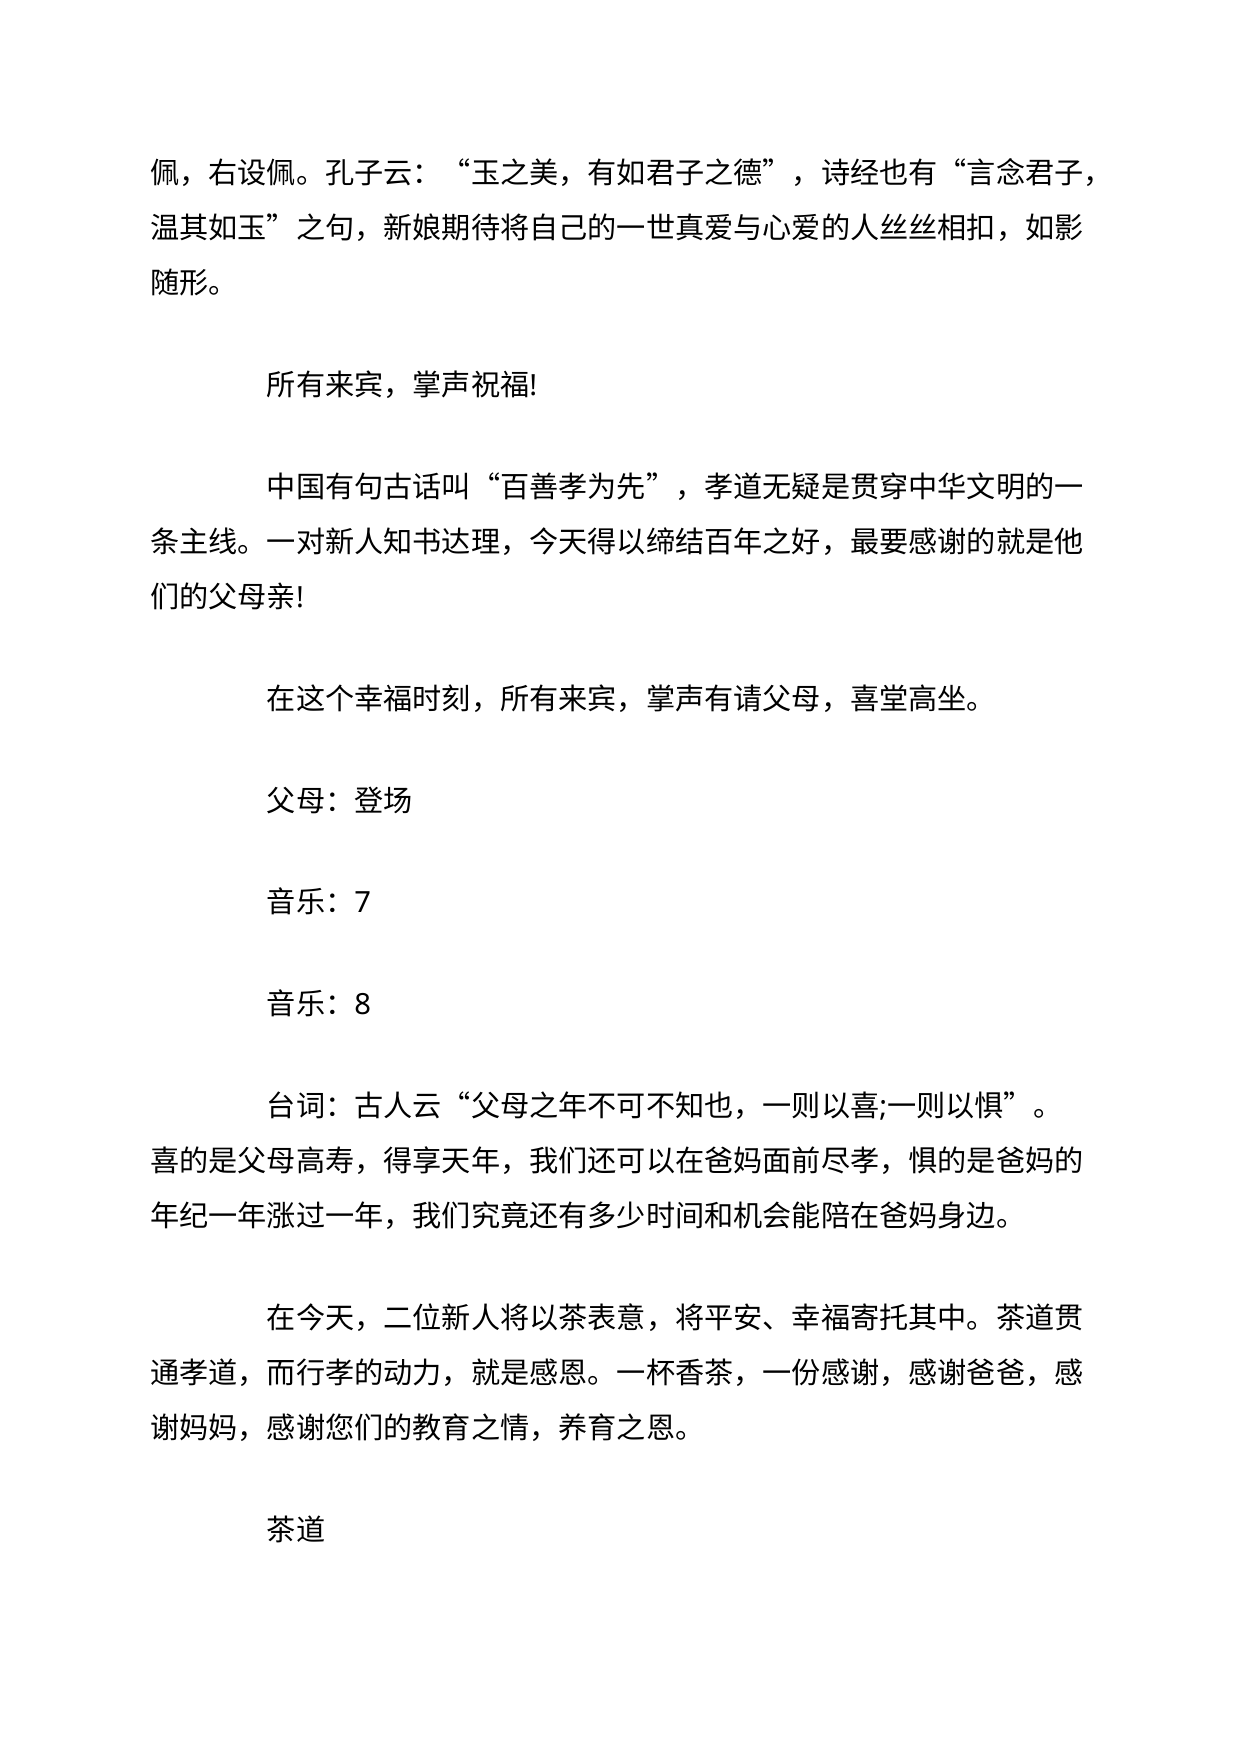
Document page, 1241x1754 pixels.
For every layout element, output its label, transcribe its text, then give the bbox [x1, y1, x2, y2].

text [150, 150, 1090, 302]
text 所有来宾，掌声祝福! [150, 362, 1090, 404]
text 音乐：7 [150, 879, 1090, 921]
text 茶道 [150, 1506, 1090, 1548]
text 在今天，二位新人将以茶表意，将平安、幸福寄托其中。茶道贯通孝道，而行孝的动力，就是感恩。一杯香茶，一份感谢，感谢爸爸，感谢妈妈，感谢您们的教育之情，养育之恩。 [150, 1294, 1090, 1447]
text 台词：古人云“父母之年不可不知也，一则以喜;一则以惧”。喜的是父母高寿，得享天年，我们还可以在爸妈面前尽孝，惧的是爸妈的年纪一年涨过一年，我们究竟还有多少时间和机会能陪在爸妈身边。 [150, 1083, 1090, 1235]
text 音乐：8 [150, 981, 1090, 1023]
text 中国有句古话叫“百善孝为先”，孝道无疑是贯穿中华文明的一条主线。一对新人知书达理，今天得以缔结百年之好，最要感谢的就是他们的父母亲! [150, 463, 1090, 616]
text 在这个幸福时刻，所有来宾，掌声有请父母，喜堂高坐。 [150, 675, 1090, 718]
text 父母：登场 [150, 777, 1090, 819]
